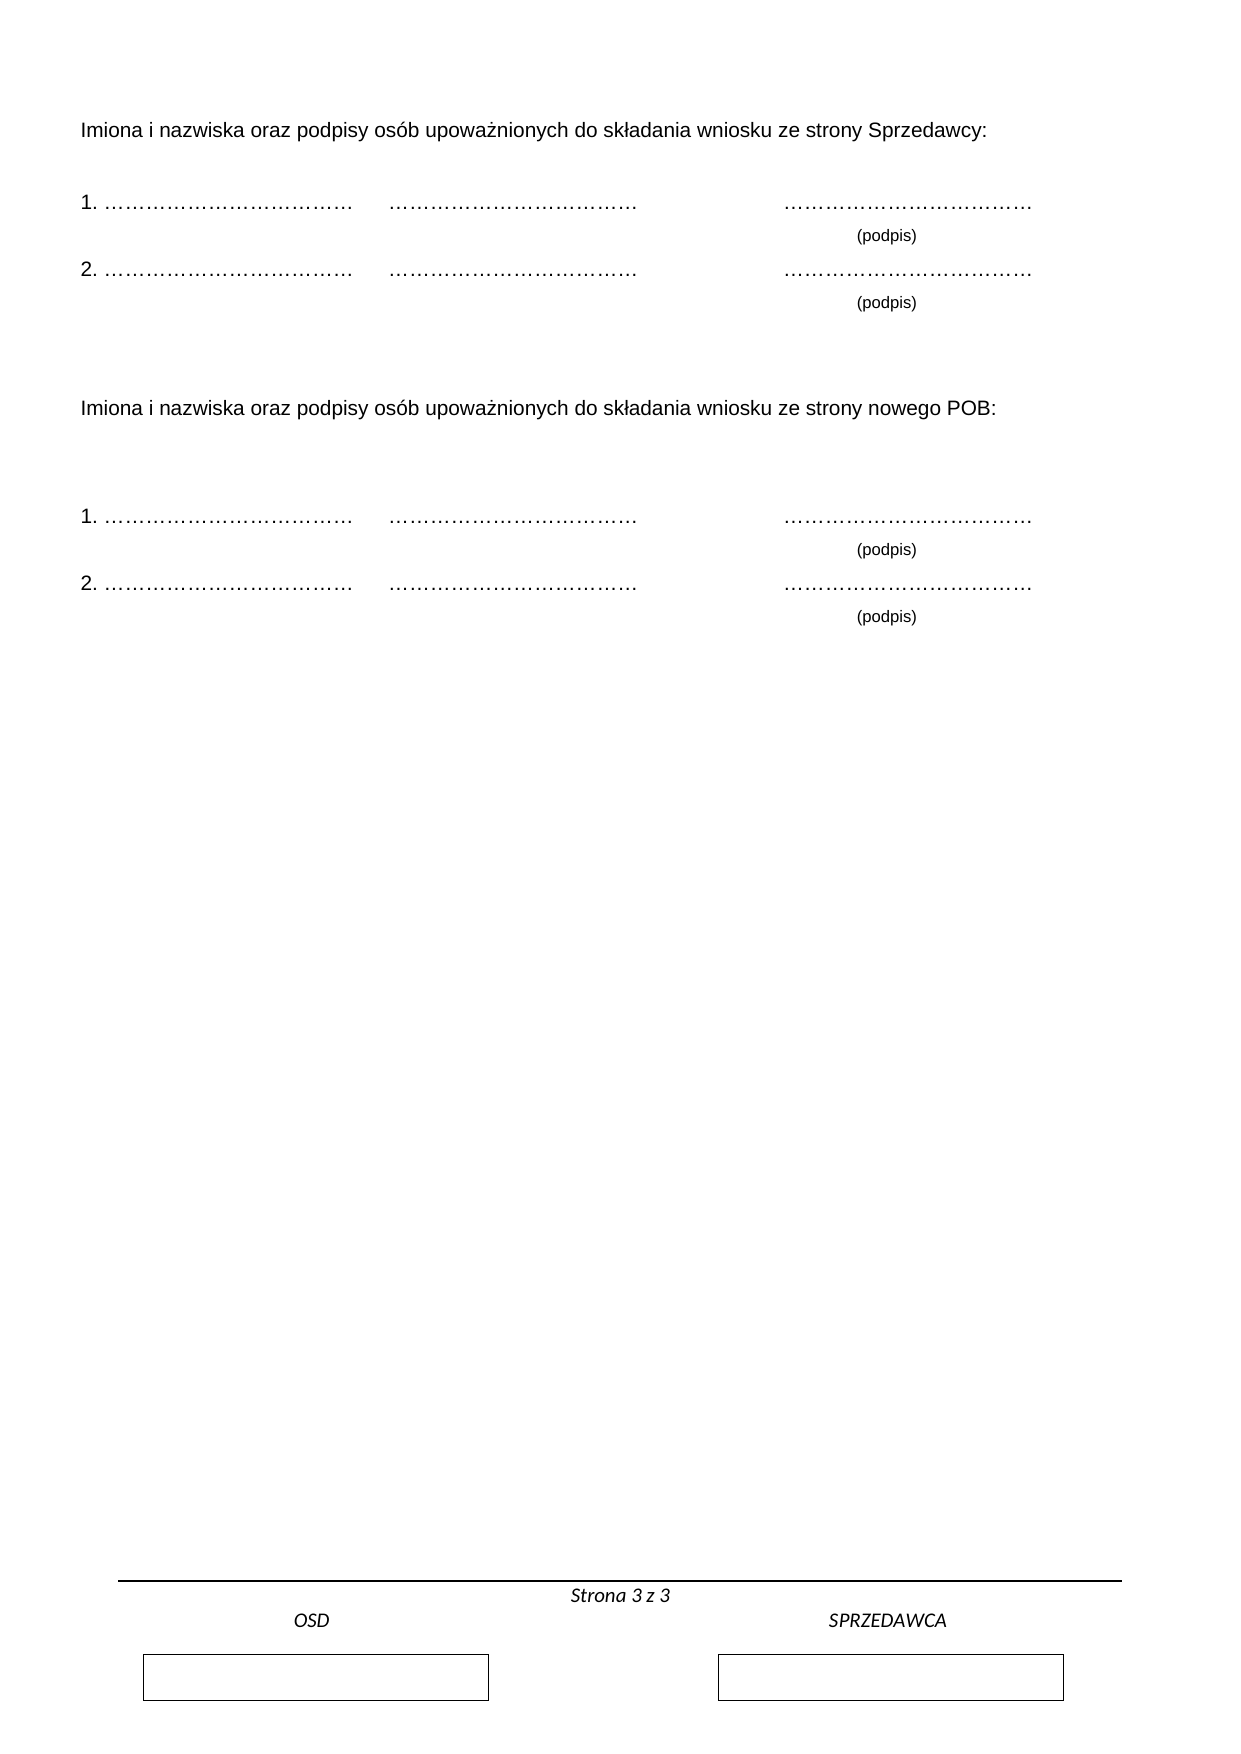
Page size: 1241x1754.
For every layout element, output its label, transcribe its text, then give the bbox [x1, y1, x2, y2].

text 1. ……………………………… ……………………………… ……………………………… [80, 190, 1122, 214]
text (podpis) [80, 293, 1122, 312]
text (podpis) [80, 607, 1122, 626]
text Imiona i nazwiska oraz podpisy osób upoważnionych do składania wniosku ze strony Sprzedawcy: [80, 118, 1122, 142]
text 2. ……………………………… ……………………………… ……………………………… [80, 257, 1122, 281]
text 1. ……………………………… ……………………………… ……………………………… [80, 504, 1122, 528]
text (podpis) [80, 226, 1122, 245]
text 2. ……………………………… ……………………………… ……………………………… [80, 571, 1122, 595]
text (podpis) [80, 540, 1122, 559]
text Imiona i nazwiska oraz podpisy osób upoważnionych do składania wniosku ze strony nowego POB: [80, 396, 1122, 420]
